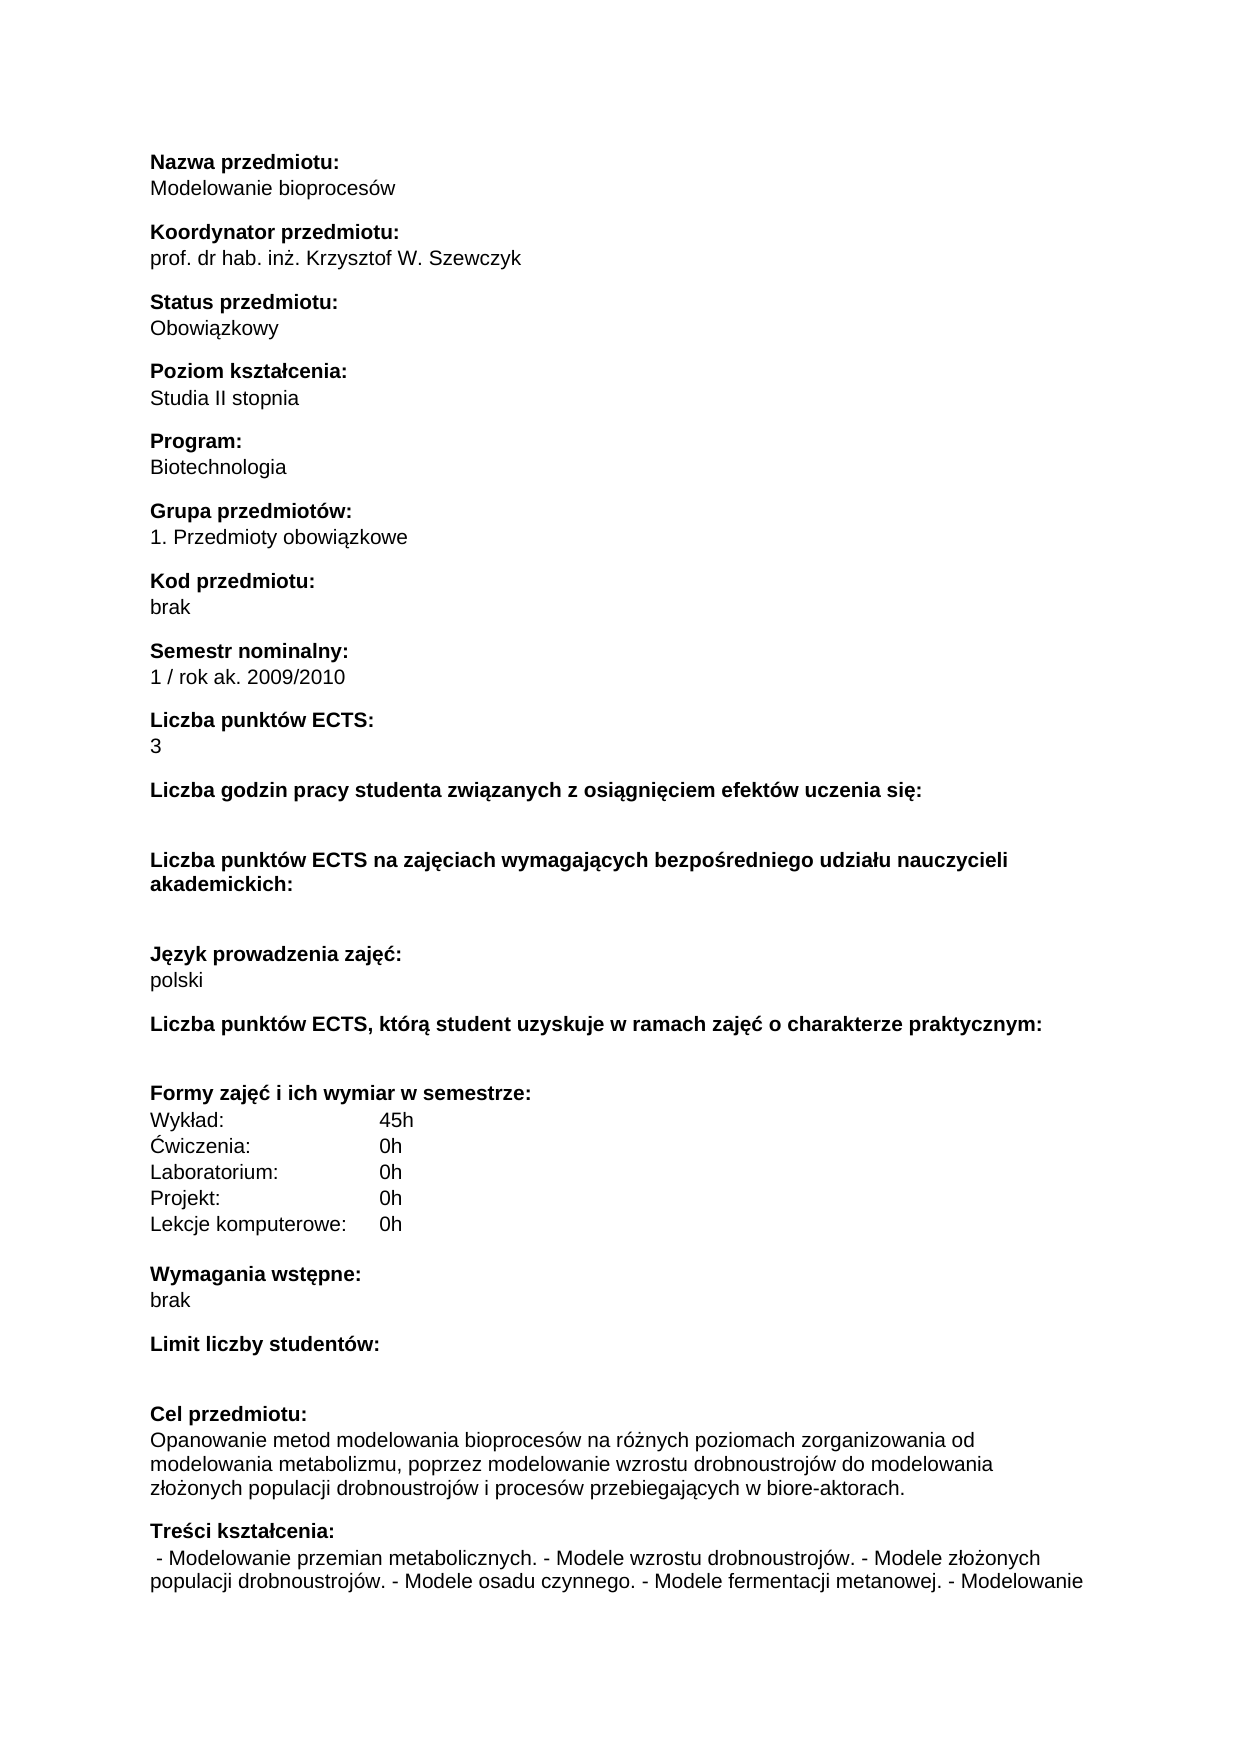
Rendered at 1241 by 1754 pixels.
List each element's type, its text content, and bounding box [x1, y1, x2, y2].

text Treści kształcenia: [150, 1519, 1090, 1543]
text Opanowanie metod modelowania bioprocesów na różnych poziomach zorganizowania od modelowania metabolizmu, poprzez modelowanie wzrostu drobnoustrojów do modelowania złożonych populacji drobnoustrojów i procesów przebiegających w biore-aktorach. [150, 1428, 1090, 1499]
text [150, 1545, 1090, 1593]
text brak [150, 1288, 1090, 1312]
table_cell Laboratorium: [140, 1160, 367, 1184]
text Liczba godzin pracy studenta związanych z osiągnięciem efektów uczenia się: [150, 778, 1090, 802]
table_cell Lekcje komputerowe: [140, 1212, 367, 1236]
table_cell 0h [369, 1158, 597, 1184]
table_cell 0h [369, 1210, 597, 1236]
text polski [150, 968, 1090, 992]
text 1 / rok ak. 2009/2010 [150, 664, 1090, 688]
text Koordynator przedmiotu: [150, 220, 1090, 244]
text Status przedmiotu: [150, 289, 1090, 313]
text Studia II stopnia [150, 385, 1090, 409]
text Modelowanie bioprocesów [150, 176, 1090, 200]
text Semestr nominalny: [150, 638, 1090, 662]
text Limit liczby studentów: [150, 1332, 1090, 1356]
text Obowiązkowy [150, 316, 1090, 339]
text Język prowadzenia zajęć: [150, 942, 1090, 966]
text Biotechnologia [150, 455, 1090, 479]
table_header 45h [369, 1108, 597, 1132]
text Kod przedmiotu: [150, 569, 1090, 593]
text Liczba punktów ECTS: [150, 708, 1090, 732]
text Formy zajęć i ich wymiar w semestrze: [150, 1081, 1090, 1105]
table_cell 0h [369, 1132, 597, 1158]
table_cell Projekt: [140, 1186, 367, 1210]
text Grupa przedmiotów: [150, 499, 1090, 523]
text brak [150, 595, 1090, 619]
text 1. Przedmioty obowiązkowe [150, 525, 1090, 549]
text Poziom kształcenia: [150, 359, 1090, 383]
text Cel przedmiotu: [150, 1402, 1090, 1426]
table_cell Ćwiczenia: [140, 1134, 367, 1158]
text Wymagania wstępne: [150, 1262, 1090, 1286]
text Nazwa przedmiotu: [150, 150, 1090, 174]
table_header Wykład: [140, 1108, 367, 1132]
text Liczba punktów ECTS na zajęciach wymagających bezpośredniego udziału nauczycieli akademickich: [150, 848, 1090, 896]
text Program: [150, 429, 1090, 453]
table_cell 0h [369, 1184, 597, 1210]
text prof. dr hab. inż. Krzysztof W. Szewczyk [150, 246, 1090, 270]
text 3 [150, 734, 1090, 758]
text Liczba punktów ECTS, którą student uzyskuje w ramach zajęć o charakterze praktycznym: [150, 1011, 1090, 1035]
